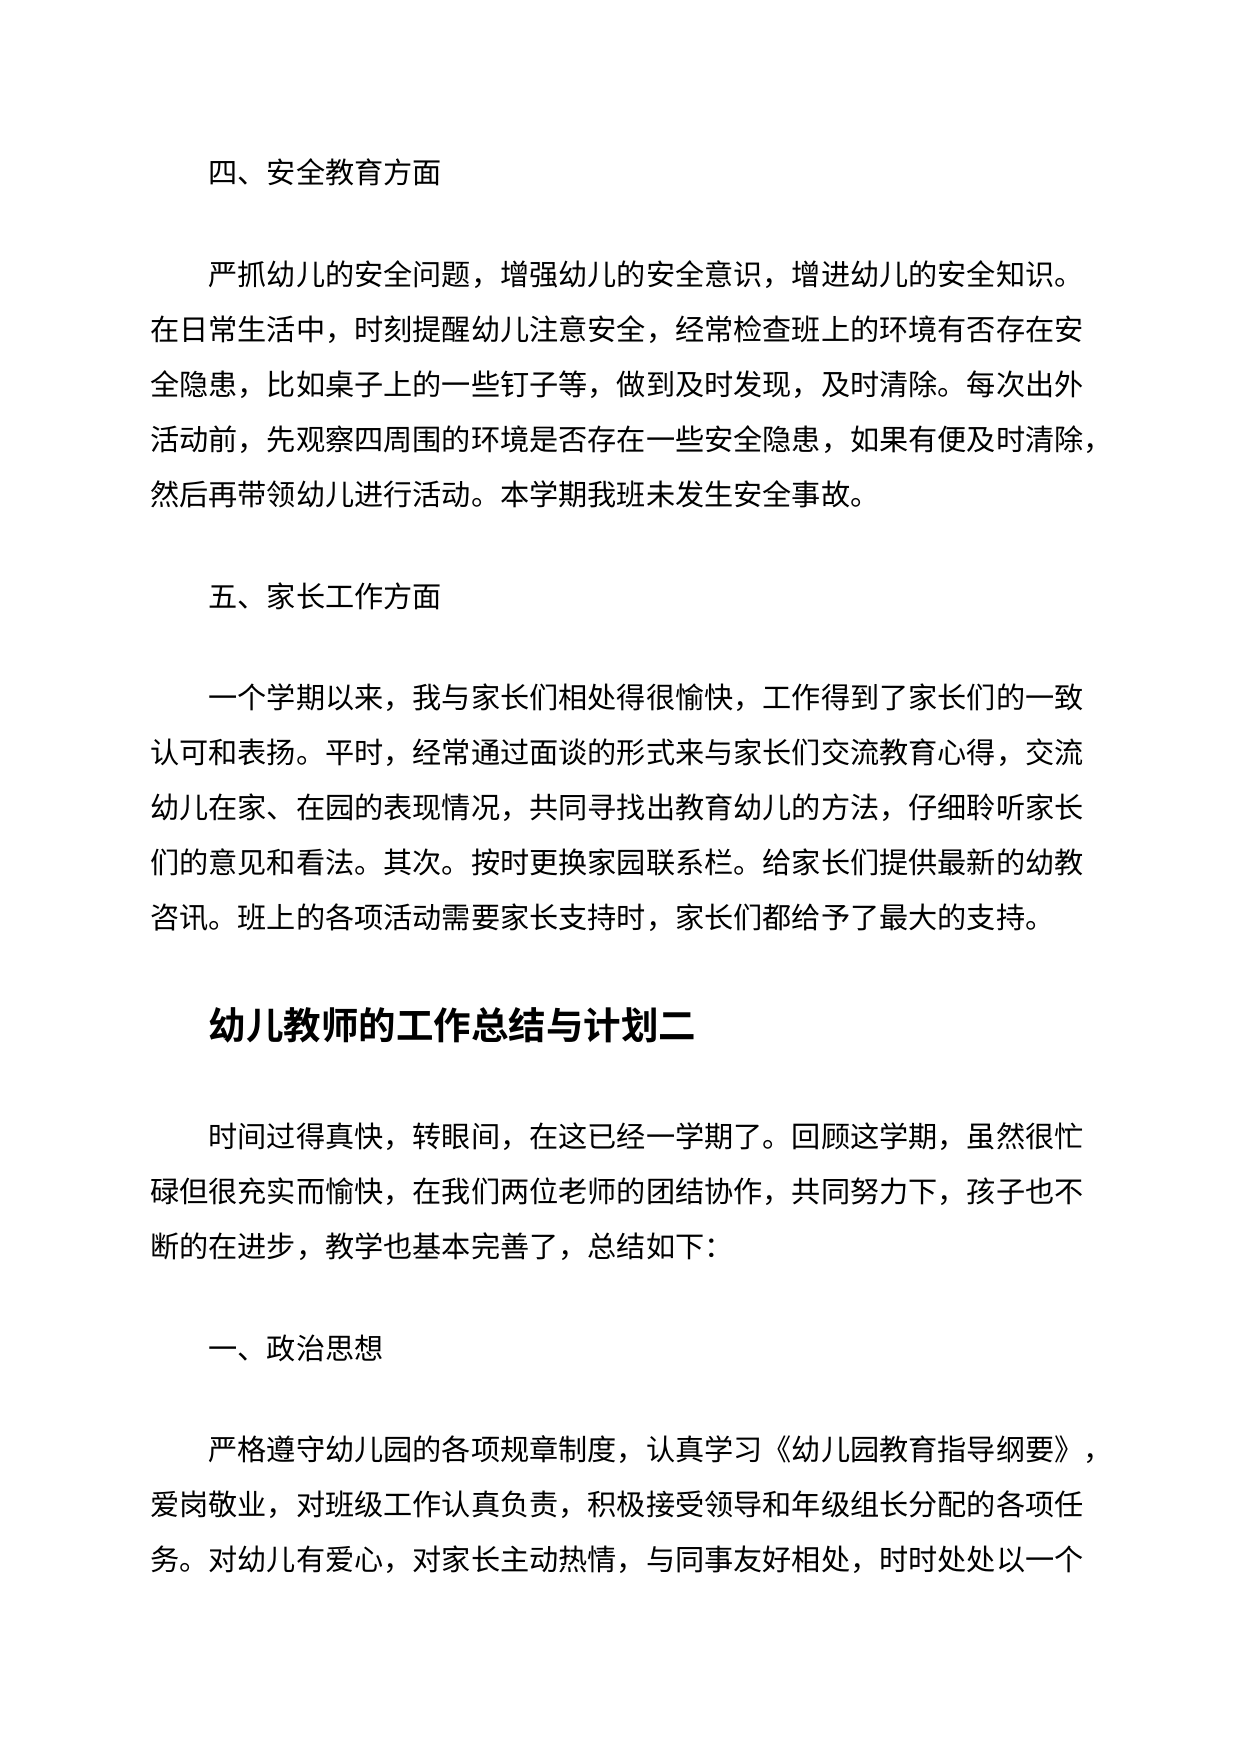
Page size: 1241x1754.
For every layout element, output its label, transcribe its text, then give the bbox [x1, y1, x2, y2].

text 幼儿教师的工作总结与计划二 [150, 996, 1090, 1051]
text 四、安全教育方面 [150, 150, 1090, 192]
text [150, 1427, 1090, 1579]
text 时间过得真快，转眼间，在这已经一学期了。回顾这学期，虽然很忙碌但很充实而愉快，在我们两位老师的团结协作，共同努力下，孩子也不断的在进步，教学也基本完善了，总结如下： [150, 1114, 1090, 1266]
text 一、政治思想 [150, 1325, 1090, 1367]
text 一个学期以来，我与家长们相处得很愉快，工作得到了家长们的一致认可和表扬。平时，经常通过面谈的形式来与家长们交流教育心得，交流幼儿在家、在园的表现情况，共同寻找出教育幼儿的方法，仔细聆听家长们的意见和看法。其次。按时更换家园联系栏。给家长们提供最新的幼教咨讯。班上的各项活动需要家长支持时，家长们都给予了最大的支持。 [150, 675, 1090, 937]
text 严抓幼儿的安全问题，增强幼儿的安全意识，增进幼儿的安全知识。在日常生活中，时刻提醒幼儿注意安全，经常检查班上的环境有否存在安全隐患，比如桌子上的一些钉子等，做到及时发现，及时清除。每次出外活动前，先观察四周围的环境是否存在一些安全隐患，如果有便及时清除，然后再带领幼儿进行活动。本学期我班未发生安全事故。 [150, 252, 1090, 514]
text 五、家长工作方面 [150, 573, 1090, 615]
